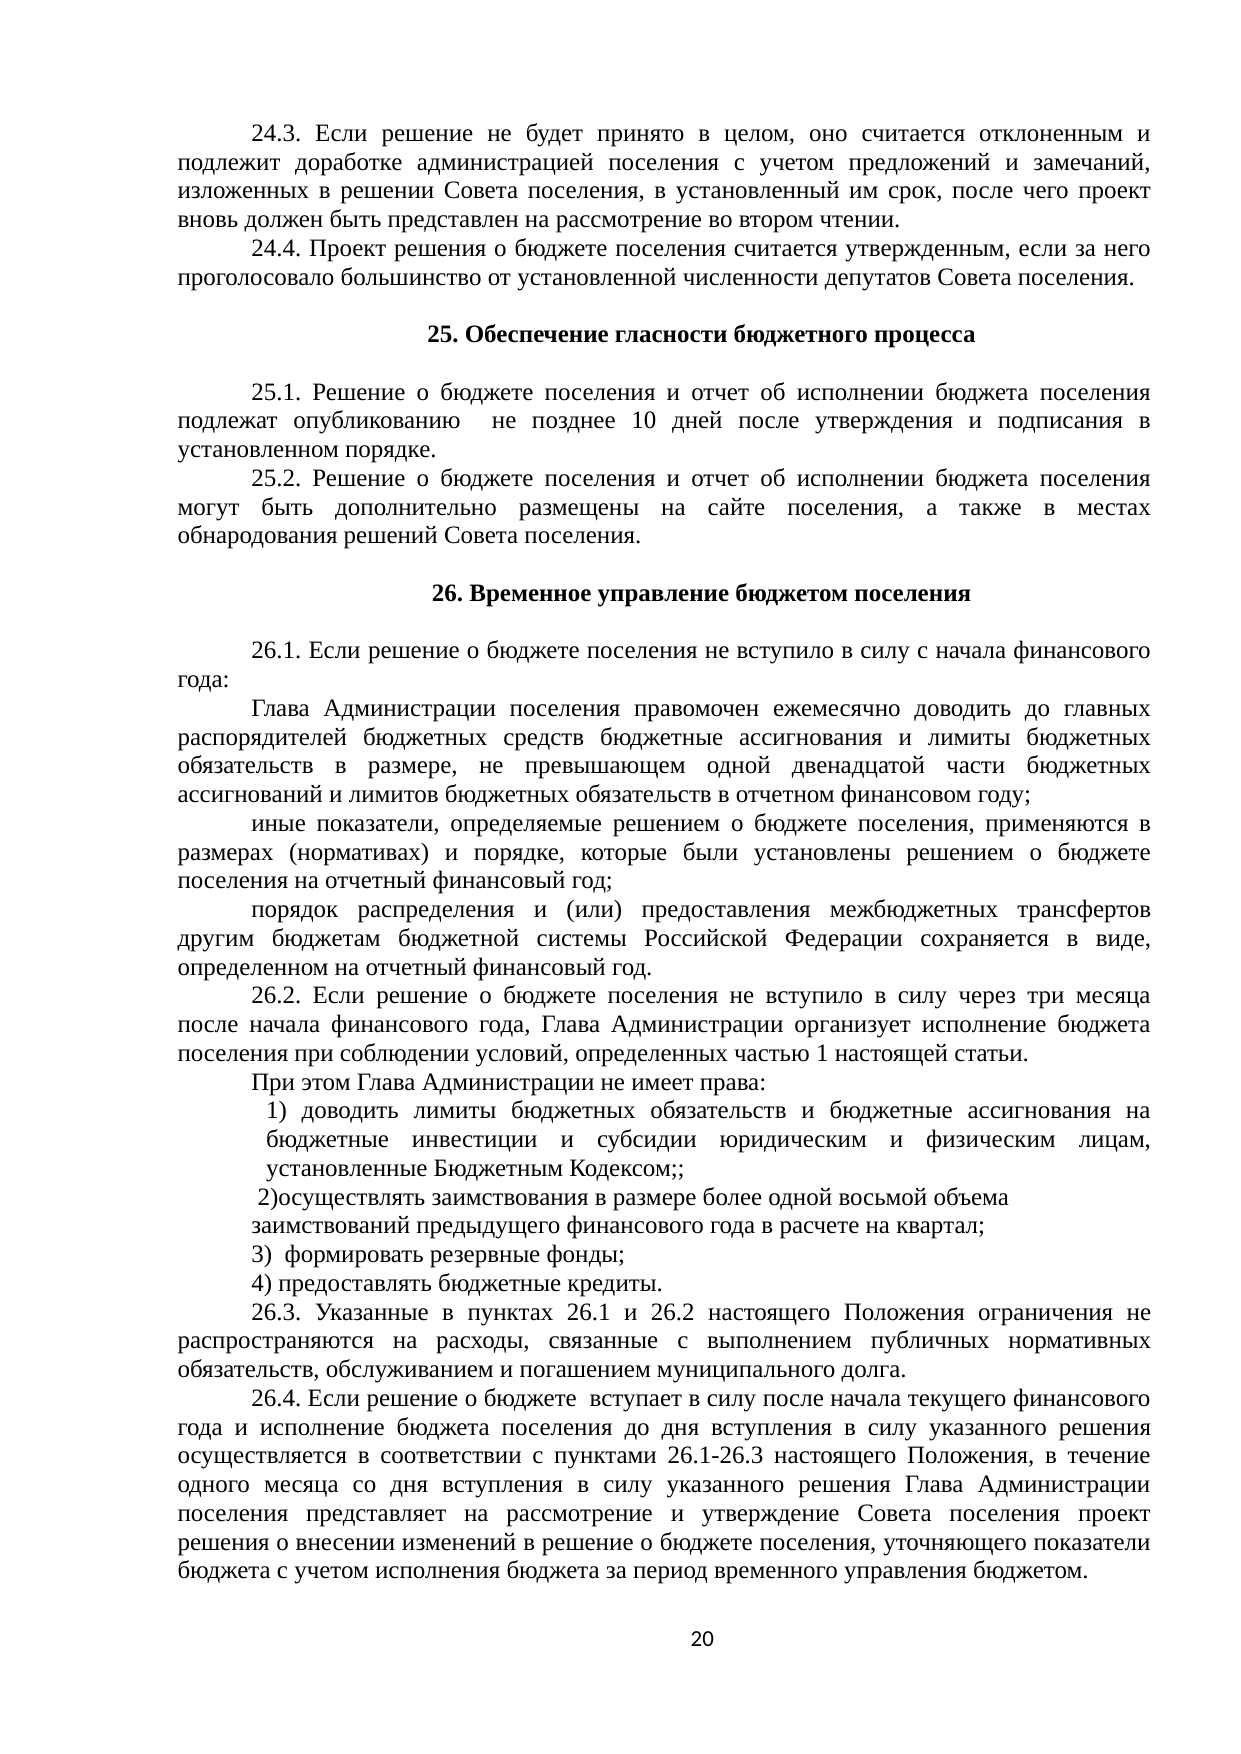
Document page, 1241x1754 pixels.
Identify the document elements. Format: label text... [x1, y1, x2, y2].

text 26.2. Если решение о бюджете поселения не вступило в силу через три месяца после начала финансового года, Глава Администрации организует исполнение бюджета поселения при соблюдении условий, определенных частью 1 настоящей статьи. [177, 981, 1152, 1067]
text 26.1. Если решение о бюджете поселения не вступило в силу с начала финансового года: [177, 636, 1152, 693]
text 24.3. Если решение не будет принято в целом, оно считается отклоненным и подлежит доработке администрацией поселения с учетом предложений и замечаний, изложенных в решении Совета поселения, в установленный им срок, после чего проект вновь должен быть представлен на рассмотрение во втором чтении. [177, 118, 1152, 233]
text 26. Временное управление бюджетом поселения [177, 578, 1152, 607]
text 1) доводить лимиты бюджетных обязательств и бюджетные ассигнования на бюджетные инвестиции и субсидии юридическим и физическим лицам, установленные Бюджетным Кодексом;; [266, 1096, 1152, 1182]
text 25. Обеспечение гласности бюджетного процесса [177, 319, 1152, 348]
text При этом Глава Администрации не имеет права: [177, 1067, 1152, 1096]
text 25.1. Решение о бюджете поселения и отчет об исполнении бюджета поселения подлежат опубликованию не позднее 10 дней после утверждения и подписания в установленном порядке. [177, 377, 1152, 463]
text Глава Администрации поселения правомочен ежемесячно доводить до главных распорядителей бюджетных средств бюджетные ассигнования и лимиты бюджетных обязательств в размере, не превышающем одной двенадцатой части бюджетных ассигнований и лимитов бюджетных обязательств в отчетном финансовом году; [177, 693, 1152, 808]
text 25.2. Решение о бюджете поселения и отчет об исполнении бюджета поселения могут быть дополнительно размещены на сайте поселения, а также в местах обнародования решений Совета поселения. [177, 463, 1152, 549]
text 24.4. Проект решения о бюджете поселения считается утвержденным, если за него проголосовало большинство от установленной численности депутатов Совета поселения. [177, 233, 1152, 291]
text порядок распределения и (или) предоставления межбюджетных трансфертов другим бюджетам бюджетной системы Российской Федерации сохраняется в виде, определенном на отчетный финансовый год. [177, 894, 1152, 981]
text 26.4. Если решение о бюджете вступает в силу после начала текущего финансового года и исполнение бюджета поселения до дня вступления в силу указанного решения осуществляется в соответствии с пунктами 26.1-26.3 настоящего Положения, в течение одного месяца со дня вступления в силу указанного решения Глава Администрации поселения представляет на рассмотрение и утверждение Совета поселения проект решения о внесении изменений в решение о бюджете поселения, уточняющего показатели бюджета с учетом исполнения бюджета за период временного управления бюджетом. [177, 1383, 1152, 1584]
text иные показатели, определяемые решением о бюджете поселения, применяются в размерах (нормативах) и порядке, которые были установлены решением о бюджете поселения на отчетный финансовый год; [177, 808, 1152, 894]
text 26.3. Указанные в пунктах 26.1 и 26.2 настоящего Положения ограничения не распространяются на расходы, связанные с выполнением публичных нормативных обязательств, обслуживанием и погашением муниципального долга. [177, 1297, 1152, 1383]
text 2)осуществлять заимствования в размере более одной восьмой объема заимствований предыдущего финансового года в расчете на квартал; 3) формировать резервные фонды; 4) предоставлять бюджетные кредиты. [251, 1182, 1152, 1297]
